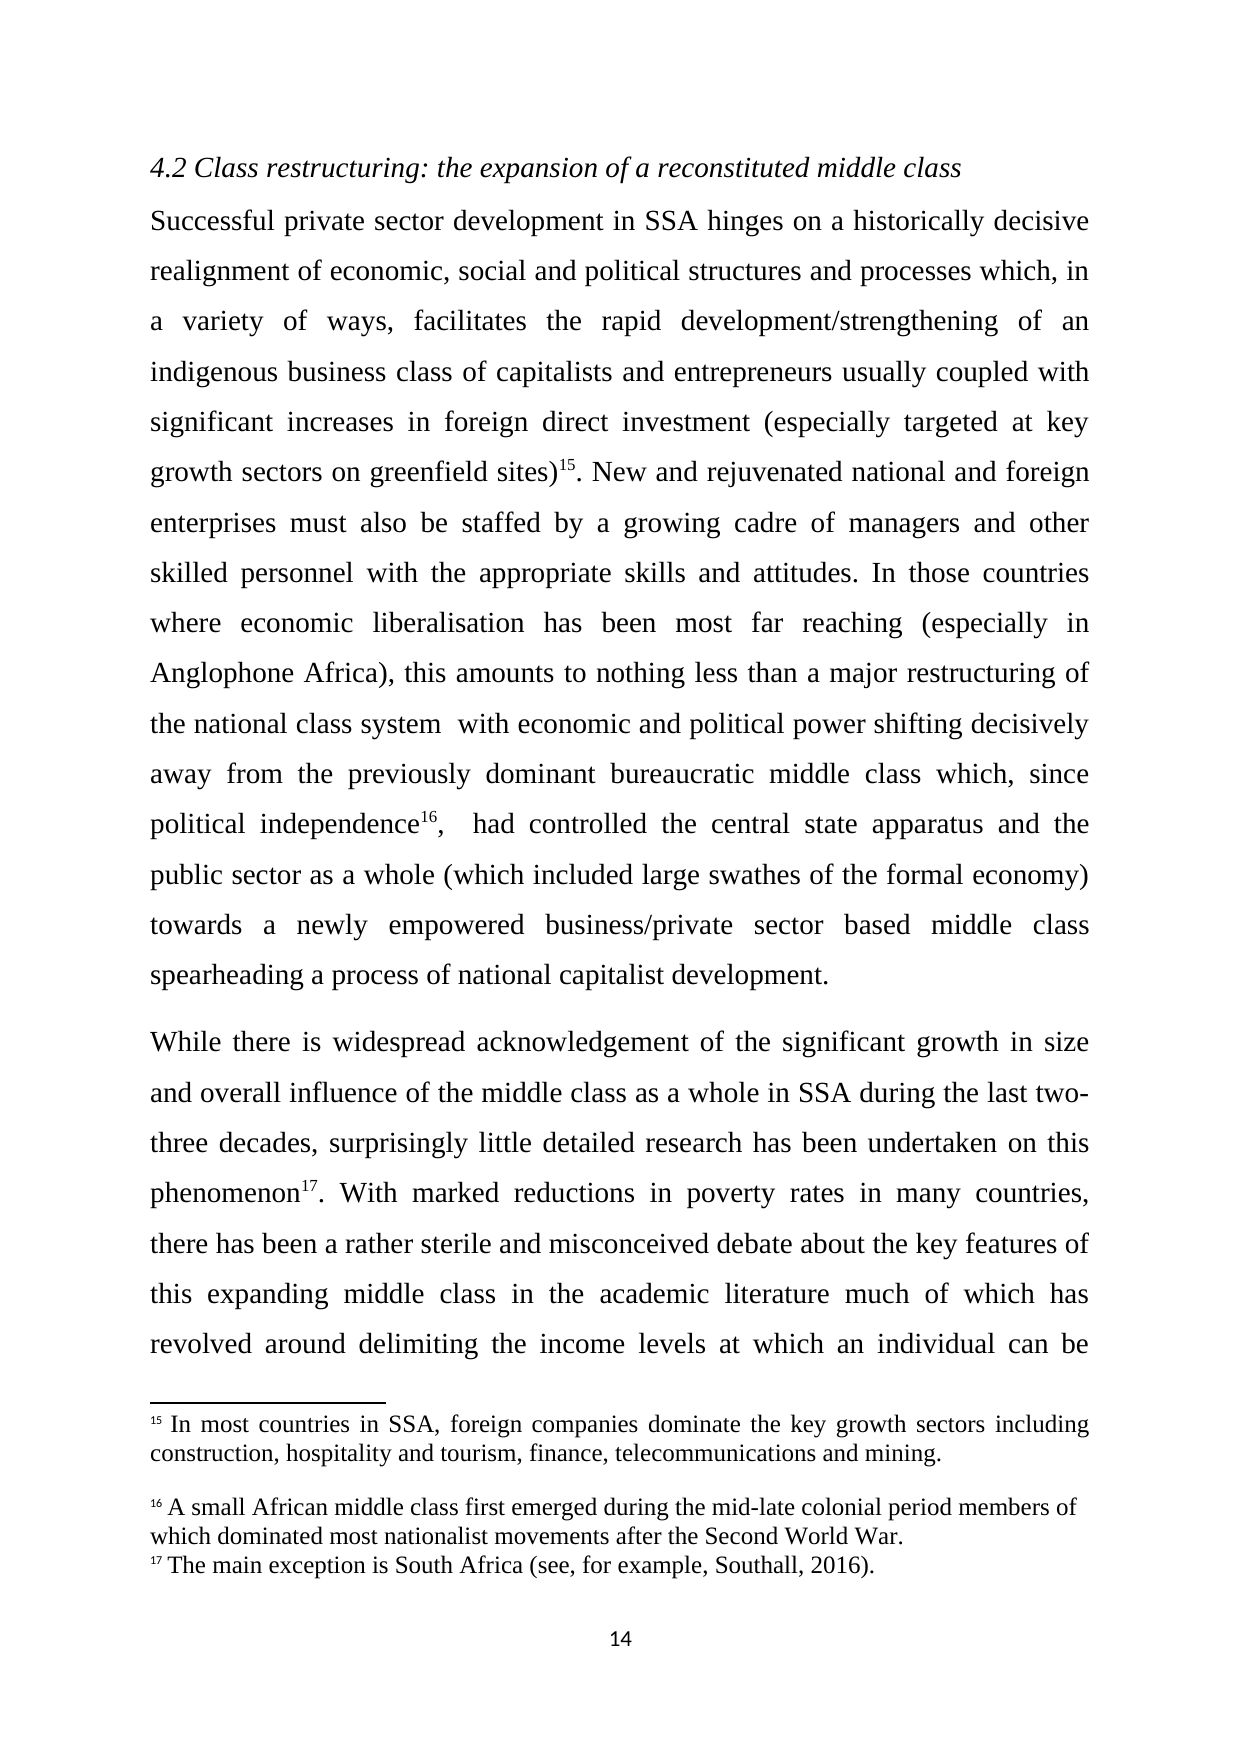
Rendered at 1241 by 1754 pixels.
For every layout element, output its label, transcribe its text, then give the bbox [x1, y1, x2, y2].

text 4.2 Class restructuring: the expansion of a reconstituted middle class [150, 150, 1090, 183]
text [150, 1024, 1090, 1360]
text Successful private sector development in SSA hinges on a historically decisive realignment of economic, social and political structures and processes which, in a variety of ways, facilitates the rapid development/strengthening of an indigenous business class of capitalists and entrepreneurs usually coupled with significant increases in foreign direct investment (especially targeted at key growth sectors on greenfield sites). New and rejuvenated national and foreign enterprises must also be staffed by a growing cadre of managers and other skilled personnel with the appropriate skills and attitudes. In those countries where economic liberalisation has been most far reaching (especially in Anglophone Africa), this amounts to nothing less than a major restructuring of the national class system with economic and political power shifting decisively away from the previously dominant bureaucratic middle class which, since political independence, had controlled the central state apparatus and the public sector as a whole (which included large swathes of the formal economy) towards a newly empowered business/private sector based middle class spearheading a process of national capitalist development. [150, 203, 1090, 991]
